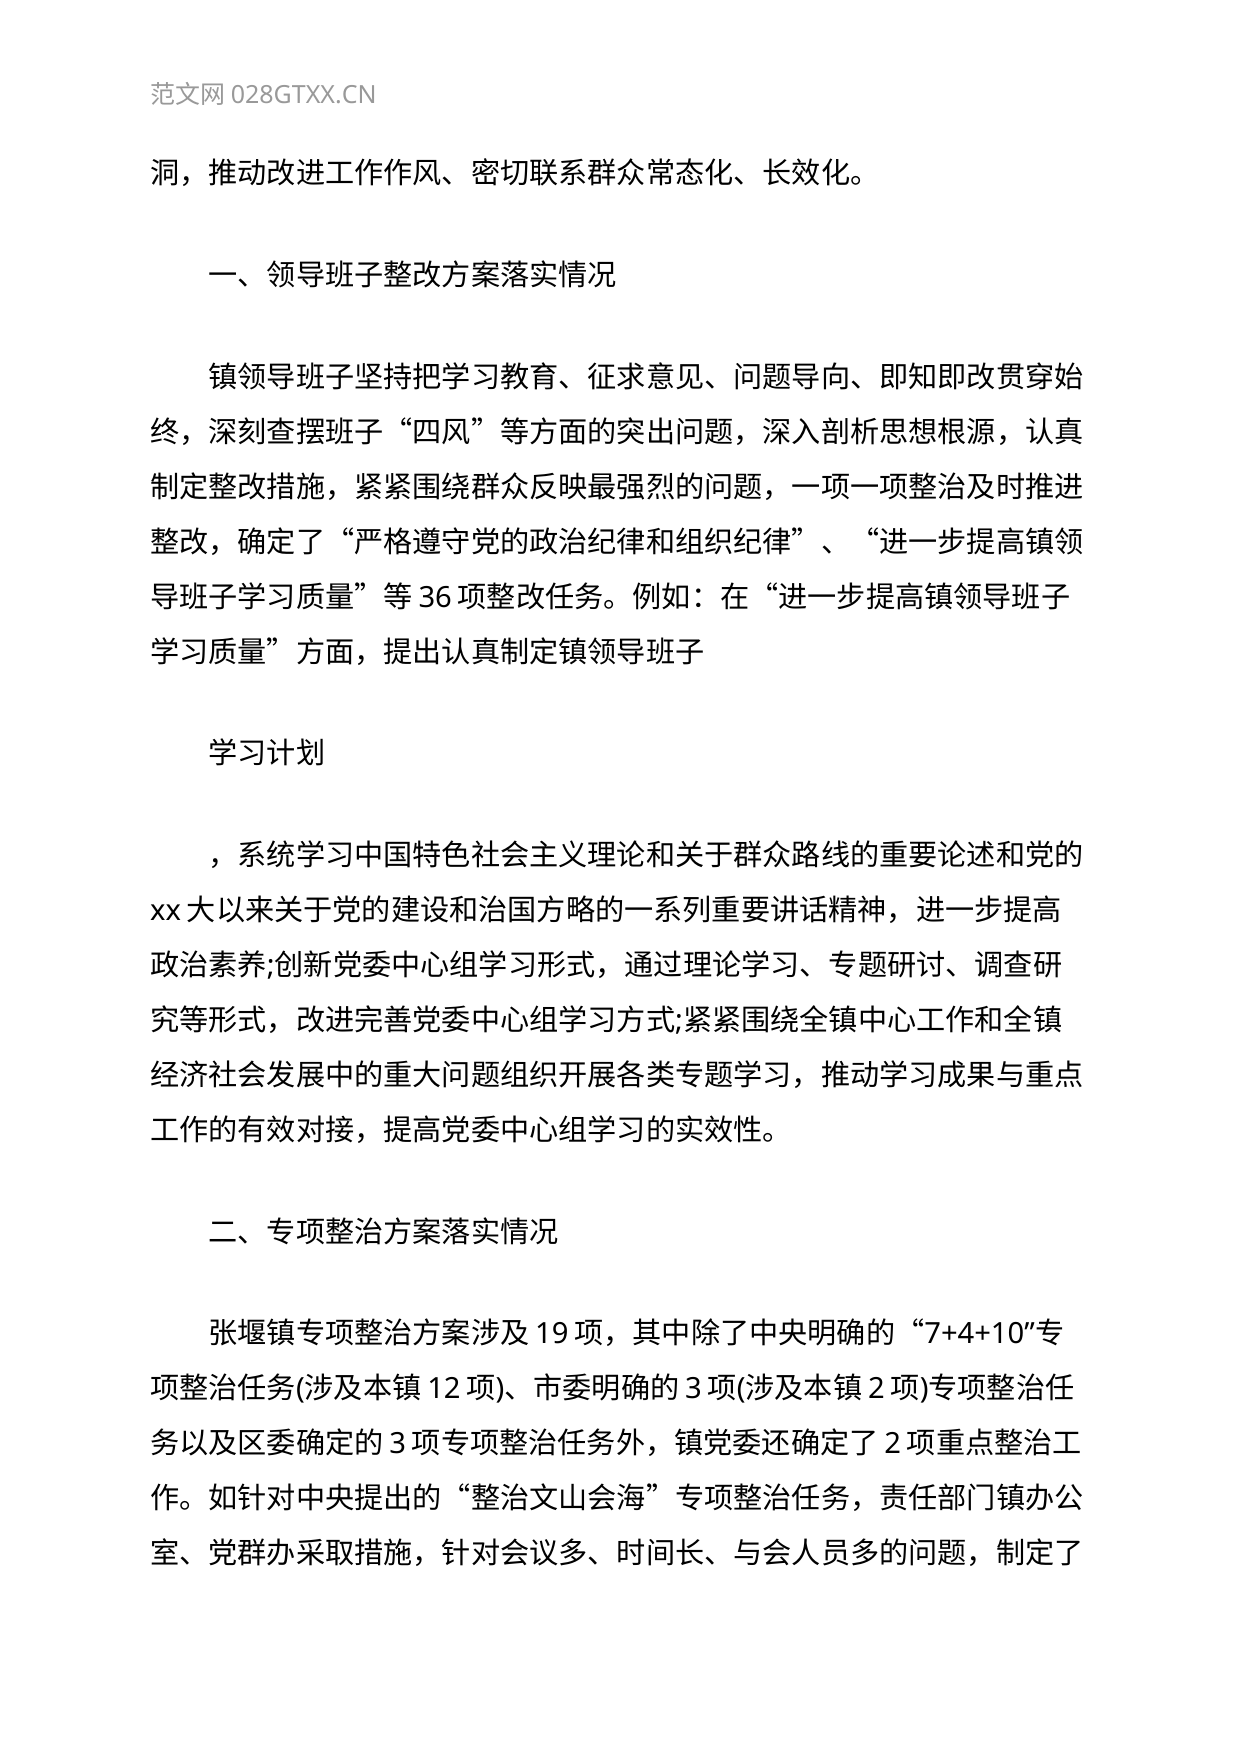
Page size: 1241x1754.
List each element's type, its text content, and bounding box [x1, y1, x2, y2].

text 镇领导班子坚持把学习教育、征求意见、问题导向、即知即改贯穿始终，深刻查摆班子“四风”等方面的突出问题，深入剖析思想根源，认真制定整改措施，紧紧围绕群众反映最强烈的问题，一项一项整治及时推进整改，确定了“严格遵守党的政治纪律和组织纪律”、“进一步提高镇领导班子学习质量”等36项整改任务。例如：在“进一步提高镇领导班子学习质量”方面，提出认真制定镇领导班子 [150, 353, 1090, 670]
text 二、专项整治方案落实情况 [150, 1208, 1090, 1251]
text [150, 150, 1090, 192]
text 一、领导班子整改方案落实情况 [150, 252, 1090, 294]
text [150, 1310, 1090, 1572]
text 学习计划 [150, 730, 1090, 772]
text ，系统学习中国特色社会主义理论和关于群众路线的重要论述和党的xx大以来关于党的建设和治国方略的一系列重要讲话精神，进一步提高政治素养;创新党委中心组学习形式，通过理论学习、专题研讨、调查研究等形式，改进完善党委中心组学习方式;紧紧围绕全镇中心工作和全镇经济社会发展中的重大问题组织开展各类专题学习，推动学习成果与重点工作的有效对接，提高党委中心组学习的实效性。 [150, 832, 1090, 1149]
